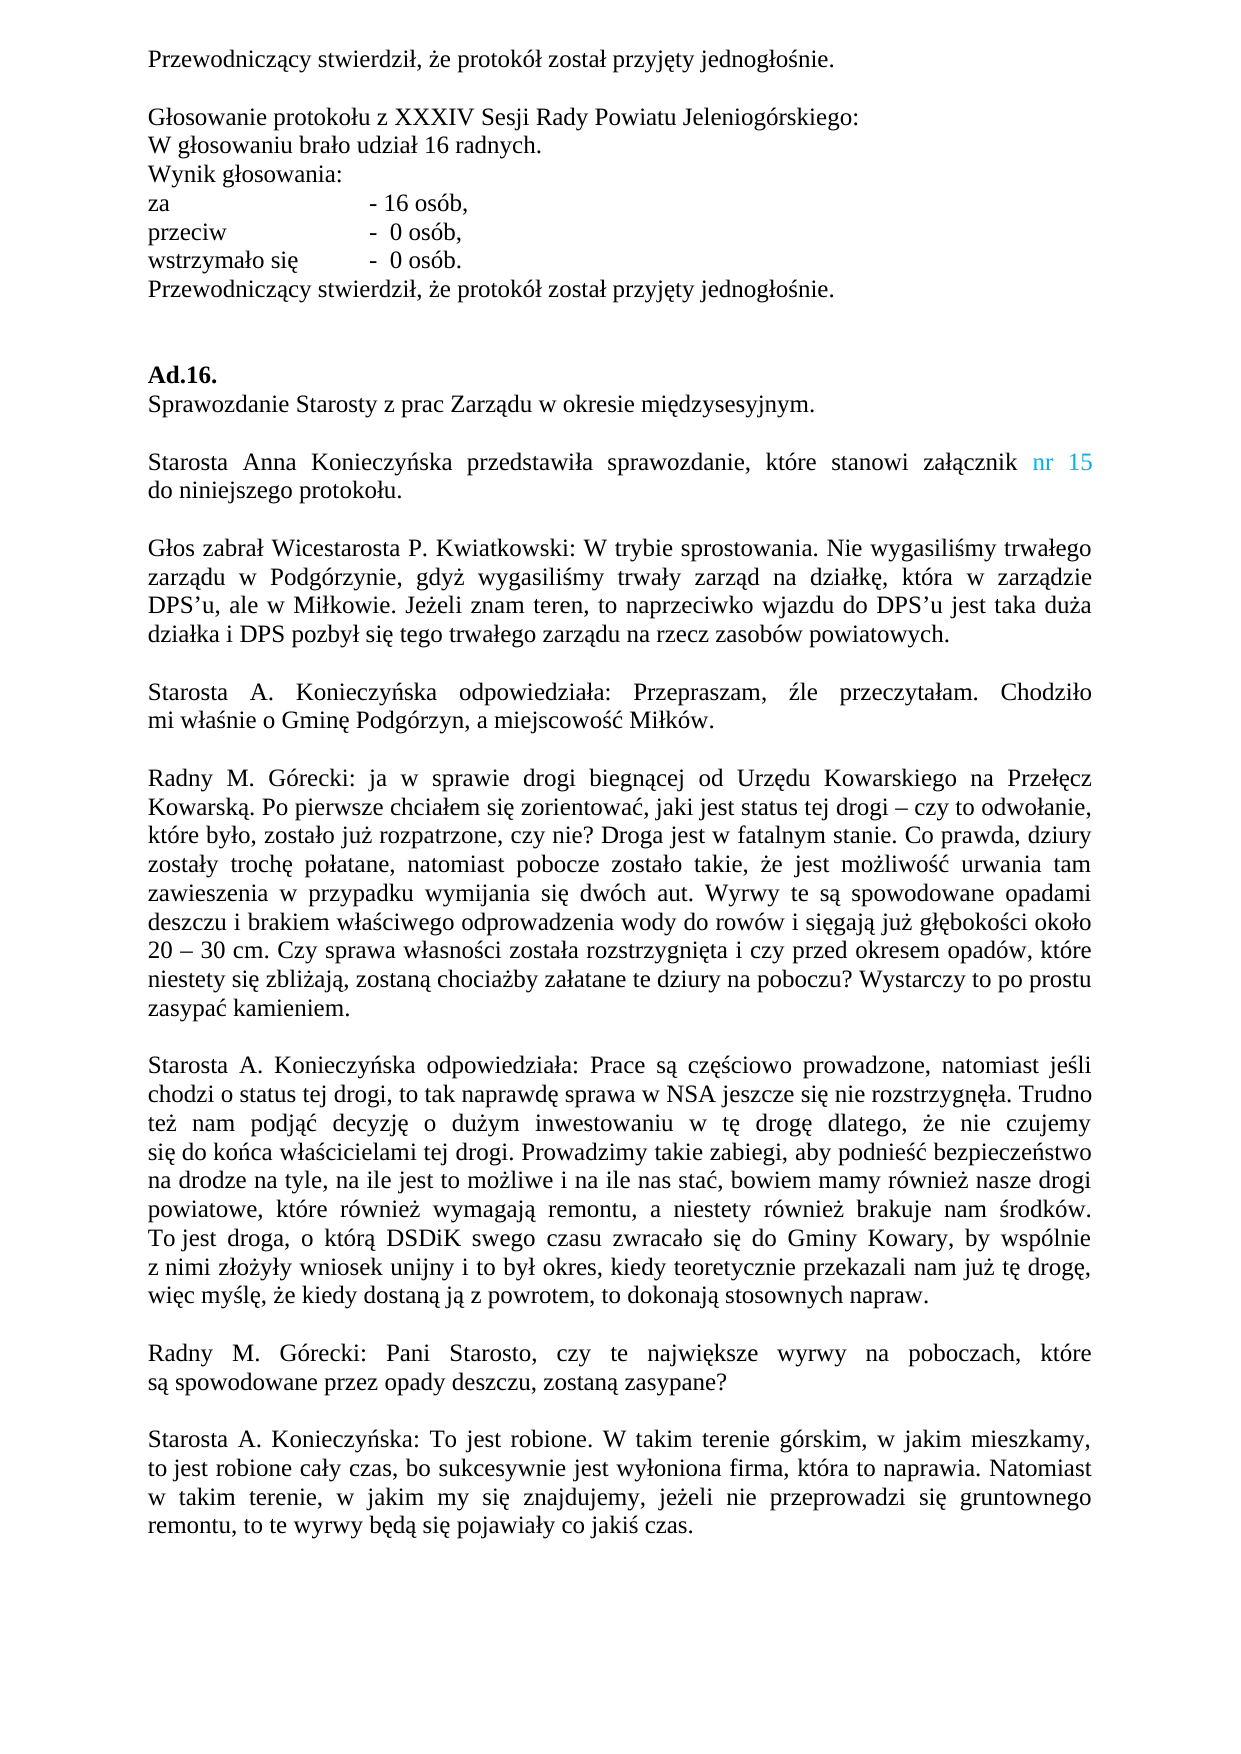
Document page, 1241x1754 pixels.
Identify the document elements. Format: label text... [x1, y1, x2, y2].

text Przewodniczący stwierdził, że protokół został przyjęty jednogłośnie. [148, 44, 1093, 73]
text Starosta A. Konieczyńska: To jest robione. W takim terenie górskim, w jakim mieszkamy, to jest robione cały czas, bo sukcesywnie jest wyłoniona firma, która to naprawia. Natomiast w takim terenie, w jakim my się znajdujemy, jeżeli nie przeprowadzi się gruntownego remontu, to te wyrwy będą się pojawiały co jakiś czas. [148, 1424, 1093, 1539]
text Przewodniczący stwierdził, że protokół został przyjęty jednogłośnie. [148, 274, 1093, 303]
text wstrzymało się - 0 osób. [148, 246, 1093, 274]
text przeciw - 0 osób, [148, 217, 1093, 246]
text Radny M. Górecki: Pani Starosto, czy te największe wyrwy na poboczach, które są spowodowane przez opady deszczu, zostaną zasypane? [148, 1338, 1093, 1396]
text Wynik głosowania: [148, 159, 1093, 188]
text Głos zabrał Wicestarosta P. Kwiatkowski: W trybie sprostowania. Nie wygasiliśmy trwałego zarządu w Podgórzynie, gdyż wygasiliśmy trwały zarząd na działkę, która w zarządzie DPS’u, ale w Miłkowie. Jeżeli znam teren, to naprzeciwko wjazdu do DPS’u jest taka duża działka i DPS pozbył się tego trwałego zarządu na rzecz zasobów powiatowych. [148, 533, 1093, 648]
text Ad.16. [148, 361, 1093, 389]
text W głosowaniu brało udział 16 radnych. [148, 131, 1093, 159]
text Starosta A. Konieczyńska odpowiedziała: Prace są częściowo prowadzone, natomiast jeśli chodzi o status tej drogi, to tak naprawdę sprawa w NSA jeszcze się nie rozstrzygnęła. Trudno też nam podjąć decyzję o dużym inwestowaniu w tę drogę dlatego, że nie czujemy się do końca właścicielami tej drogi. Prowadzimy takie zabiegi, aby podnieść bezpieczeństwo na drodze na tyle, na ile jest to możliwe i na ile nas stać, bowiem mamy również nasze drogi powiatowe, które również wymagają remontu, a niestety również brakuje nam środków. To jest droga, o którą DSDiK swego czasu zwracało się do Gminy Kowary, by wspólnie z nimi złożyły wniosek unijny i to był okres, kiedy teoretycznie przekazali nam już tę drogę, więc myślę, że kiedy dostaną ją z powrotem, to dokonają stosownych napraw. [148, 1051, 1093, 1309]
text Sprawozdanie Starosty z prac Zarządu w okresie międzysesyjnym. [148, 389, 1093, 418]
text za - 16 osób, [148, 188, 1093, 217]
text Głosowanie protokołu z XXXIV Sesji Rady Powiatu Jeleniogórskiego: [148, 102, 1093, 131]
text Starosta Anna Konieczyńska przedstawiła sprawozdanie, które stanowi załącznik nr 15 do niniejszego protokołu. [148, 447, 1093, 504]
text Starosta A. Konieczyńska odpowiedziała: Przepraszam, źle przeczytałam. Chodziło mi właśnie o Gminę Podgórzyn, a miejscowość Miłków. [148, 677, 1093, 734]
text Radny M. Górecki: ja w sprawie drogi biegnącej od Urzędu Kowarskiego na Przełęcz Kowarską. Po pierwsze chciałem się zorientować, jaki jest status tej drogi – czy to odwołanie, które było, zostało już rozpatrzone, czy nie? Droga jest w fatalnym stanie. Co prawda, dziury zostały trochę połatane, natomiast pobocze zostało takie, że jest możliwość urwania tam zawieszenia w przypadku wymijania się dwóch aut. Wyrwy te są spowodowane opadami deszczu i brakiem właściwego odprowadzenia wody do rowów i sięgają już głębokości około 20 – 30 cm. Czy sprawa własności została rozstrzygnięta i czy przed okresem opadów, które niestety się zbliżają, zostaną chociażby załatane te dziury na poboczu? Wystarczy to po prostu zasypać kamieniem. [148, 763, 1093, 1022]
